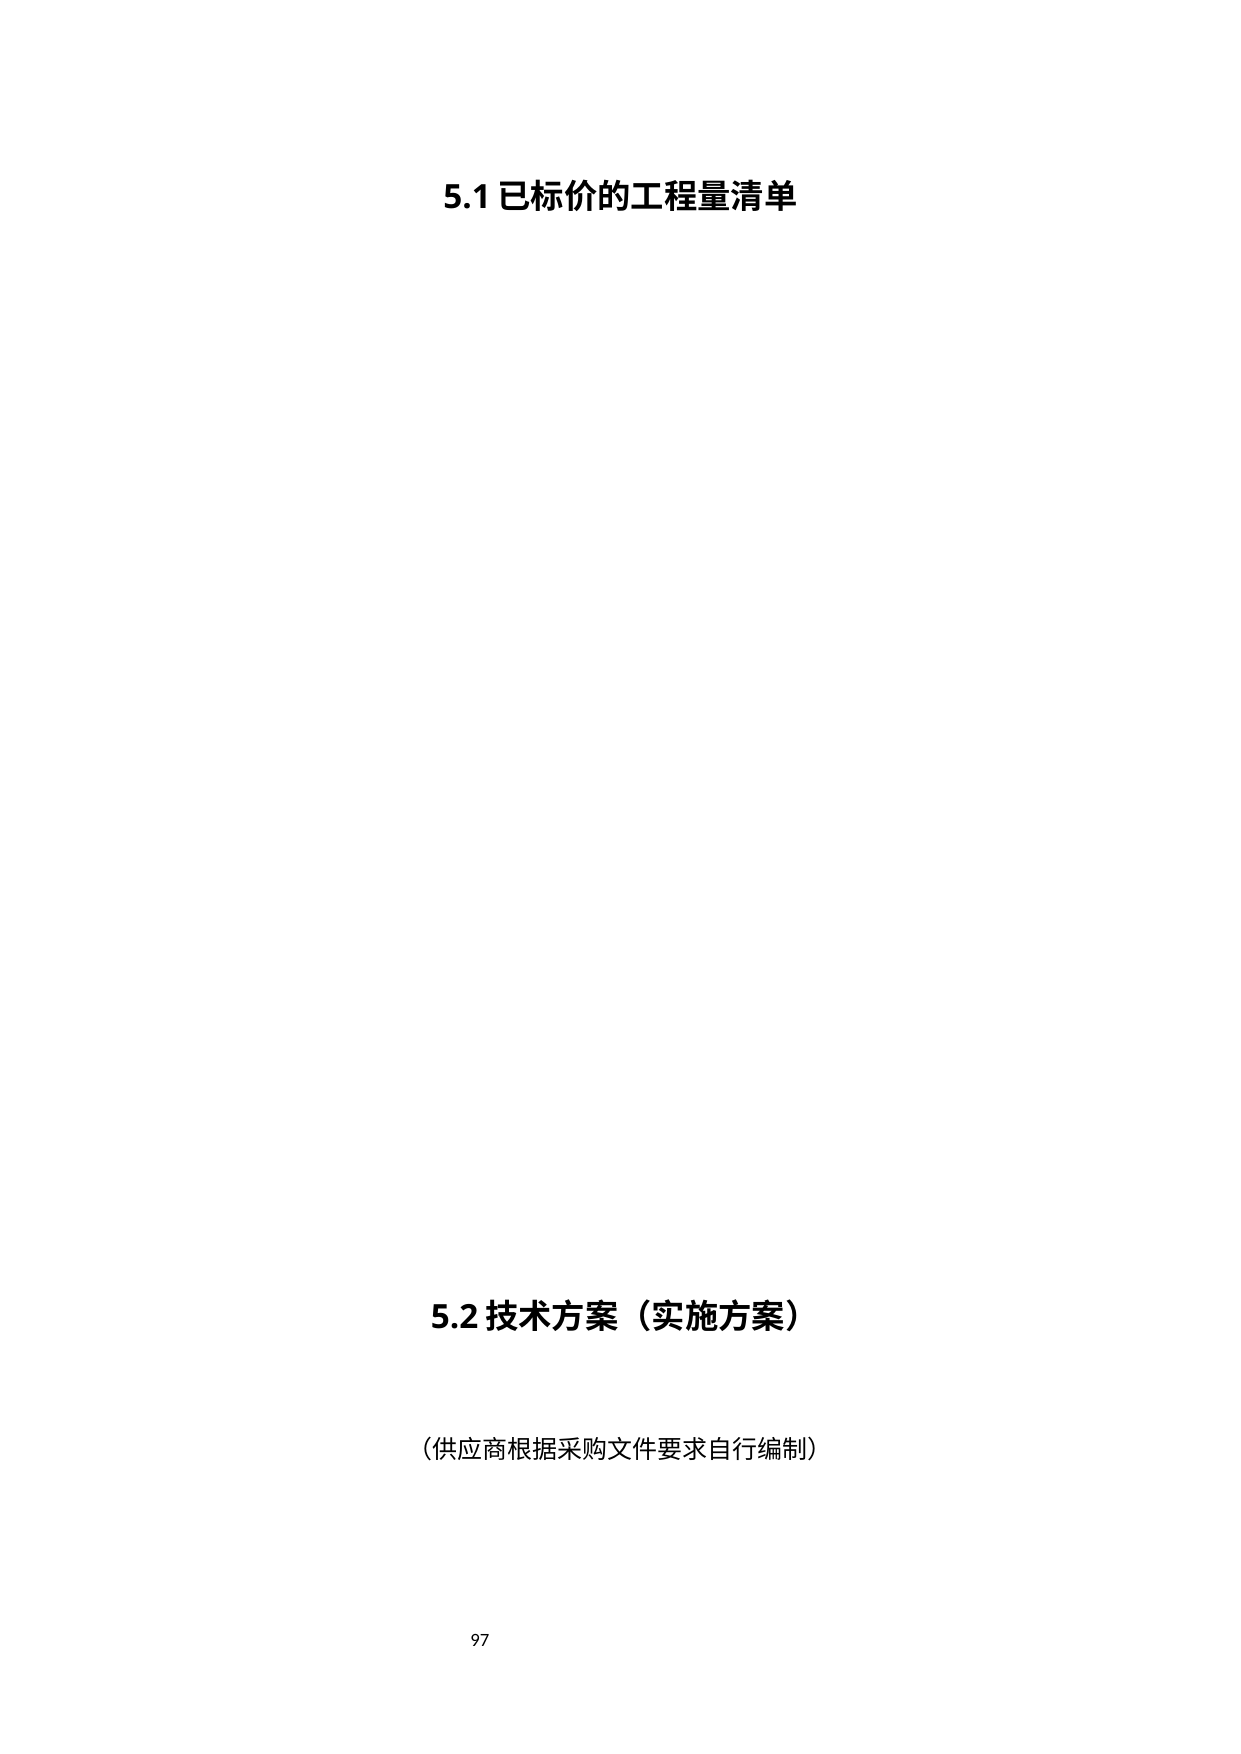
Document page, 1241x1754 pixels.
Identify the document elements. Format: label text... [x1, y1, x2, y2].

text 5.2技术方案（实施方案） [112, 1281, 1128, 1346]
text 5.1已标价的工程量清单 [112, 162, 1128, 227]
text （供应商根据采购文件要求自行编制） [112, 1415, 1128, 1480]
